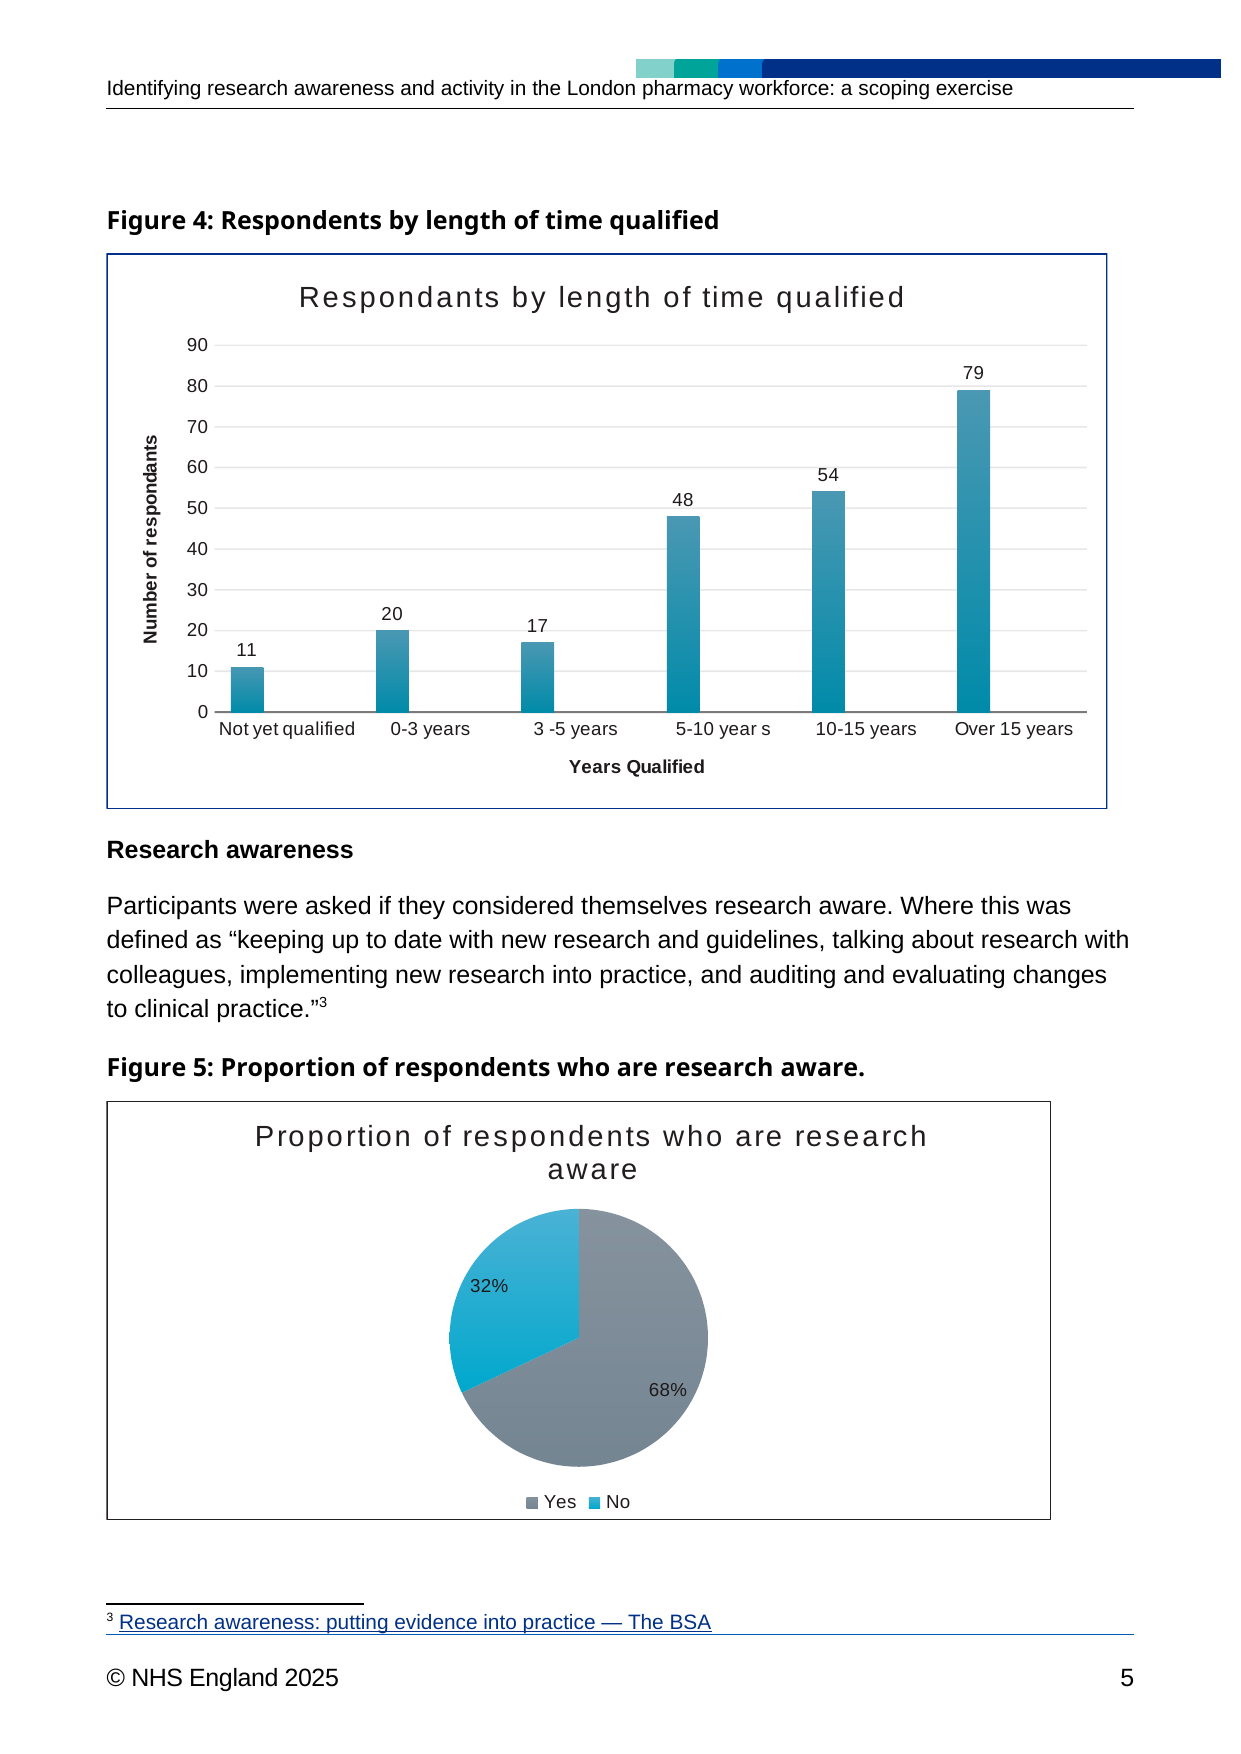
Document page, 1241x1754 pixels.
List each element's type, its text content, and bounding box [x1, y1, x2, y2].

subtitle Figure 5: Proportion of respondents who are research aware. [106, 1049, 1134, 1083]
subtitle Figure 4: Respondents by length of time qualified [106, 202, 1134, 236]
text Research awareness [106, 835, 1134, 864]
text Participants were asked if they considered themselves research aware. Where this was defined as “keeping up to date with new research and guidelines, talking about research with colleagues, implementing new research into practice, and auditing and evaluating changes to clinical practice.” [106, 891, 1134, 1023]
